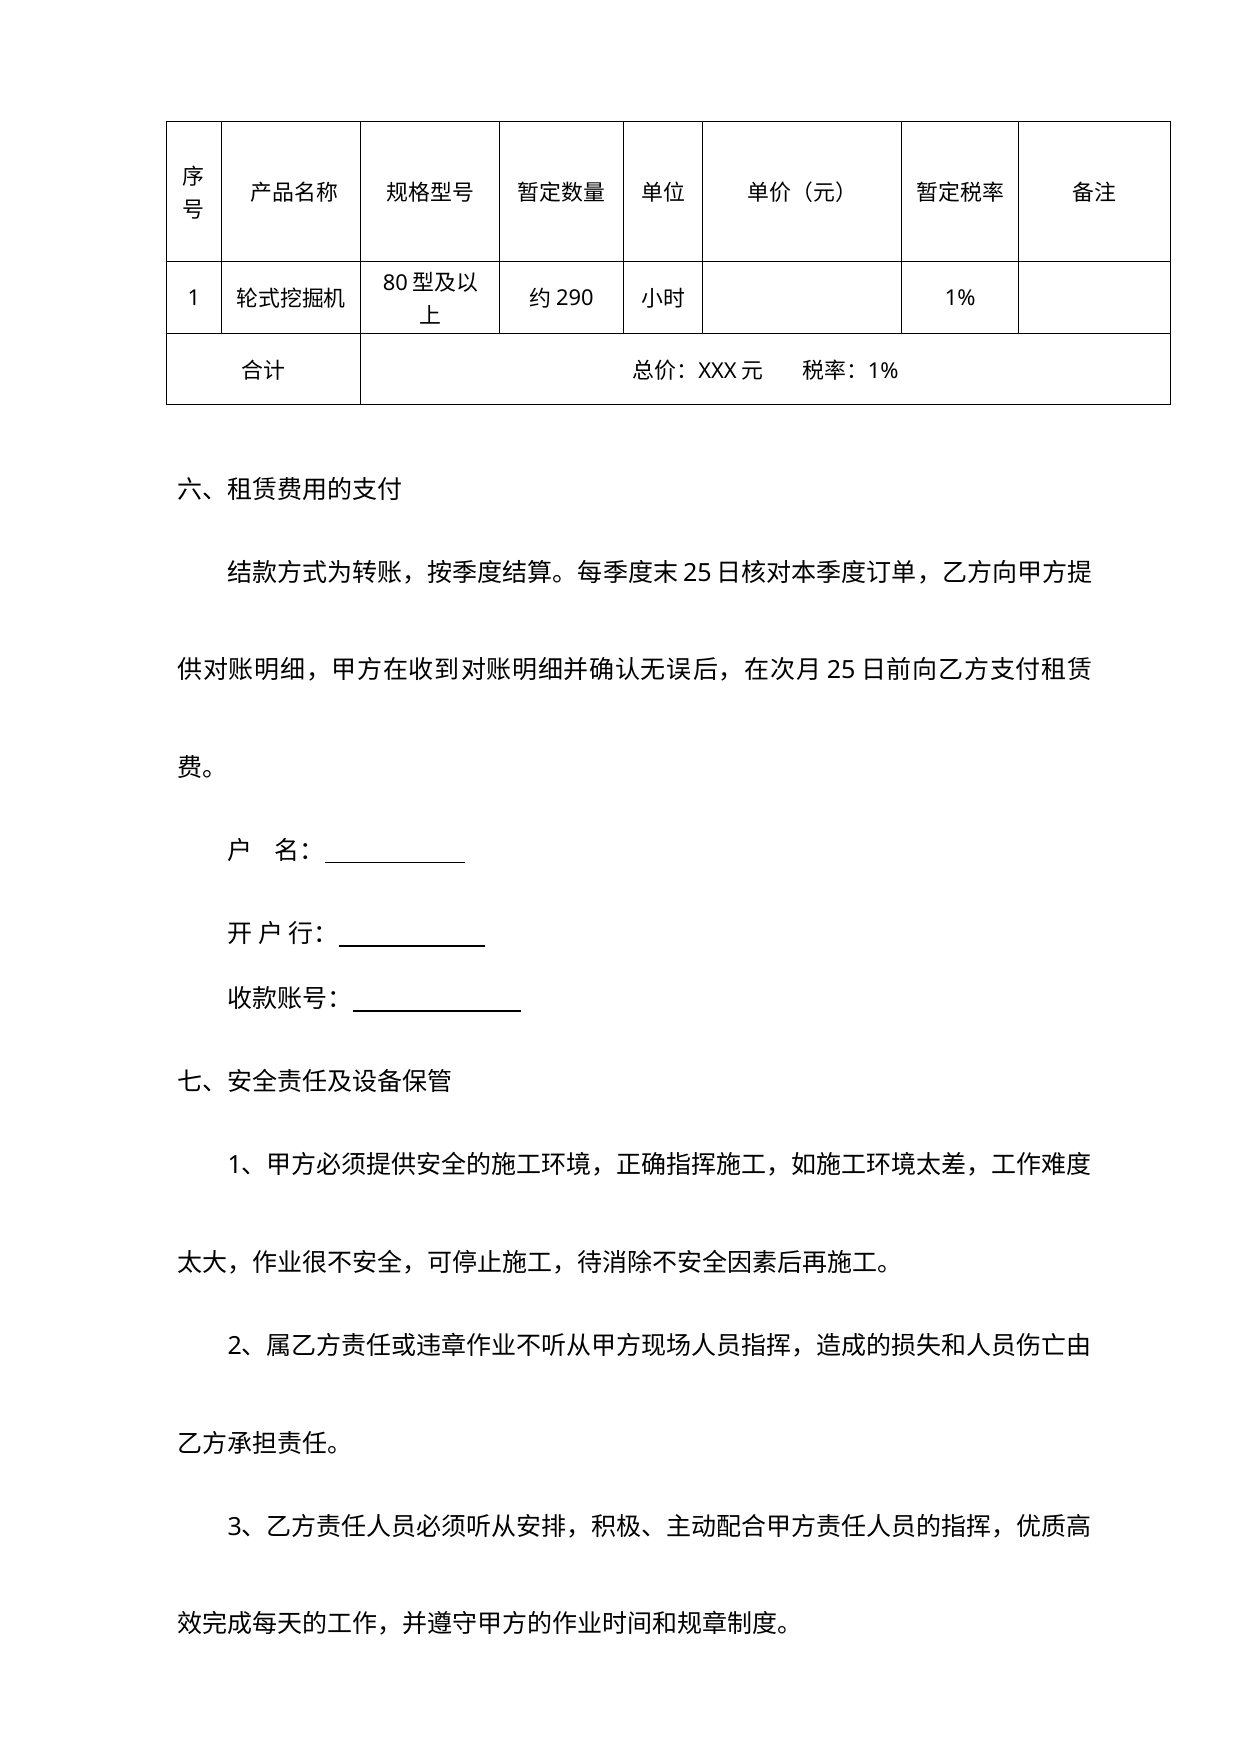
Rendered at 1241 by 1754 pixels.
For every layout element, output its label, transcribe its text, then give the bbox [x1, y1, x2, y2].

table_header 暂定数量 [500, 122, 623, 261]
table_cell [1019, 262, 1170, 333]
table_header 备注 [1019, 122, 1170, 261]
list 开 户 行： [177, 899, 1093, 964]
text 2、属乙方责任或违章作业不听从甲方现场人员指挥，造成的损失和人员伤亡由乙方承担责任。 [177, 1311, 1093, 1474]
table_cell 约290 [500, 262, 623, 333]
table_header 产品名称 [222, 122, 360, 261]
table_cell 小时 [624, 262, 702, 333]
table_header 规格型号 [361, 122, 499, 261]
text 1、甲方必须提供安全的施工环境，正确指挥施工，如施工环境太差，工作难度太大，作业很不安全，可停止施工，待消除不安全因素后再施工。 [177, 1131, 1093, 1293]
table_cell [703, 262, 901, 333]
table_cell 轮式挖掘机 [222, 262, 360, 333]
text 户 名： [177, 816, 1093, 881]
table_cell 1 [167, 262, 221, 333]
table_header 序号 [167, 122, 221, 261]
table_header 暂定税率 [902, 122, 1018, 261]
table_cell 合计 [167, 334, 360, 404]
text 收款账号： [177, 964, 1093, 1029]
table_cell 80型及以上 [361, 262, 499, 333]
table_cell 1% [902, 262, 1018, 333]
text 七、安全责任及设备保管 [177, 1047, 1093, 1112]
text 结款方式为转账，按季度结算。每季度末25日核对本季度订单，乙方向甲方提供对账明细，甲方在收到对账明细并确认无误后，在次月25日前向乙方支付租赁费。 [177, 538, 1093, 798]
text 六、租赁费用的支付 [177, 455, 1093, 520]
table_header 单价（元） [703, 122, 901, 261]
text 3、乙方责任人员必须听从安排，积极、主动配合甲方责任人员的指挥，优质高效完成每天的工作，并遵守甲方的作业时间和规章制度。 [177, 1492, 1093, 1654]
table_cell 总价：XXX元 税率：1% [361, 334, 1170, 404]
table_header 单位 [624, 122, 702, 261]
